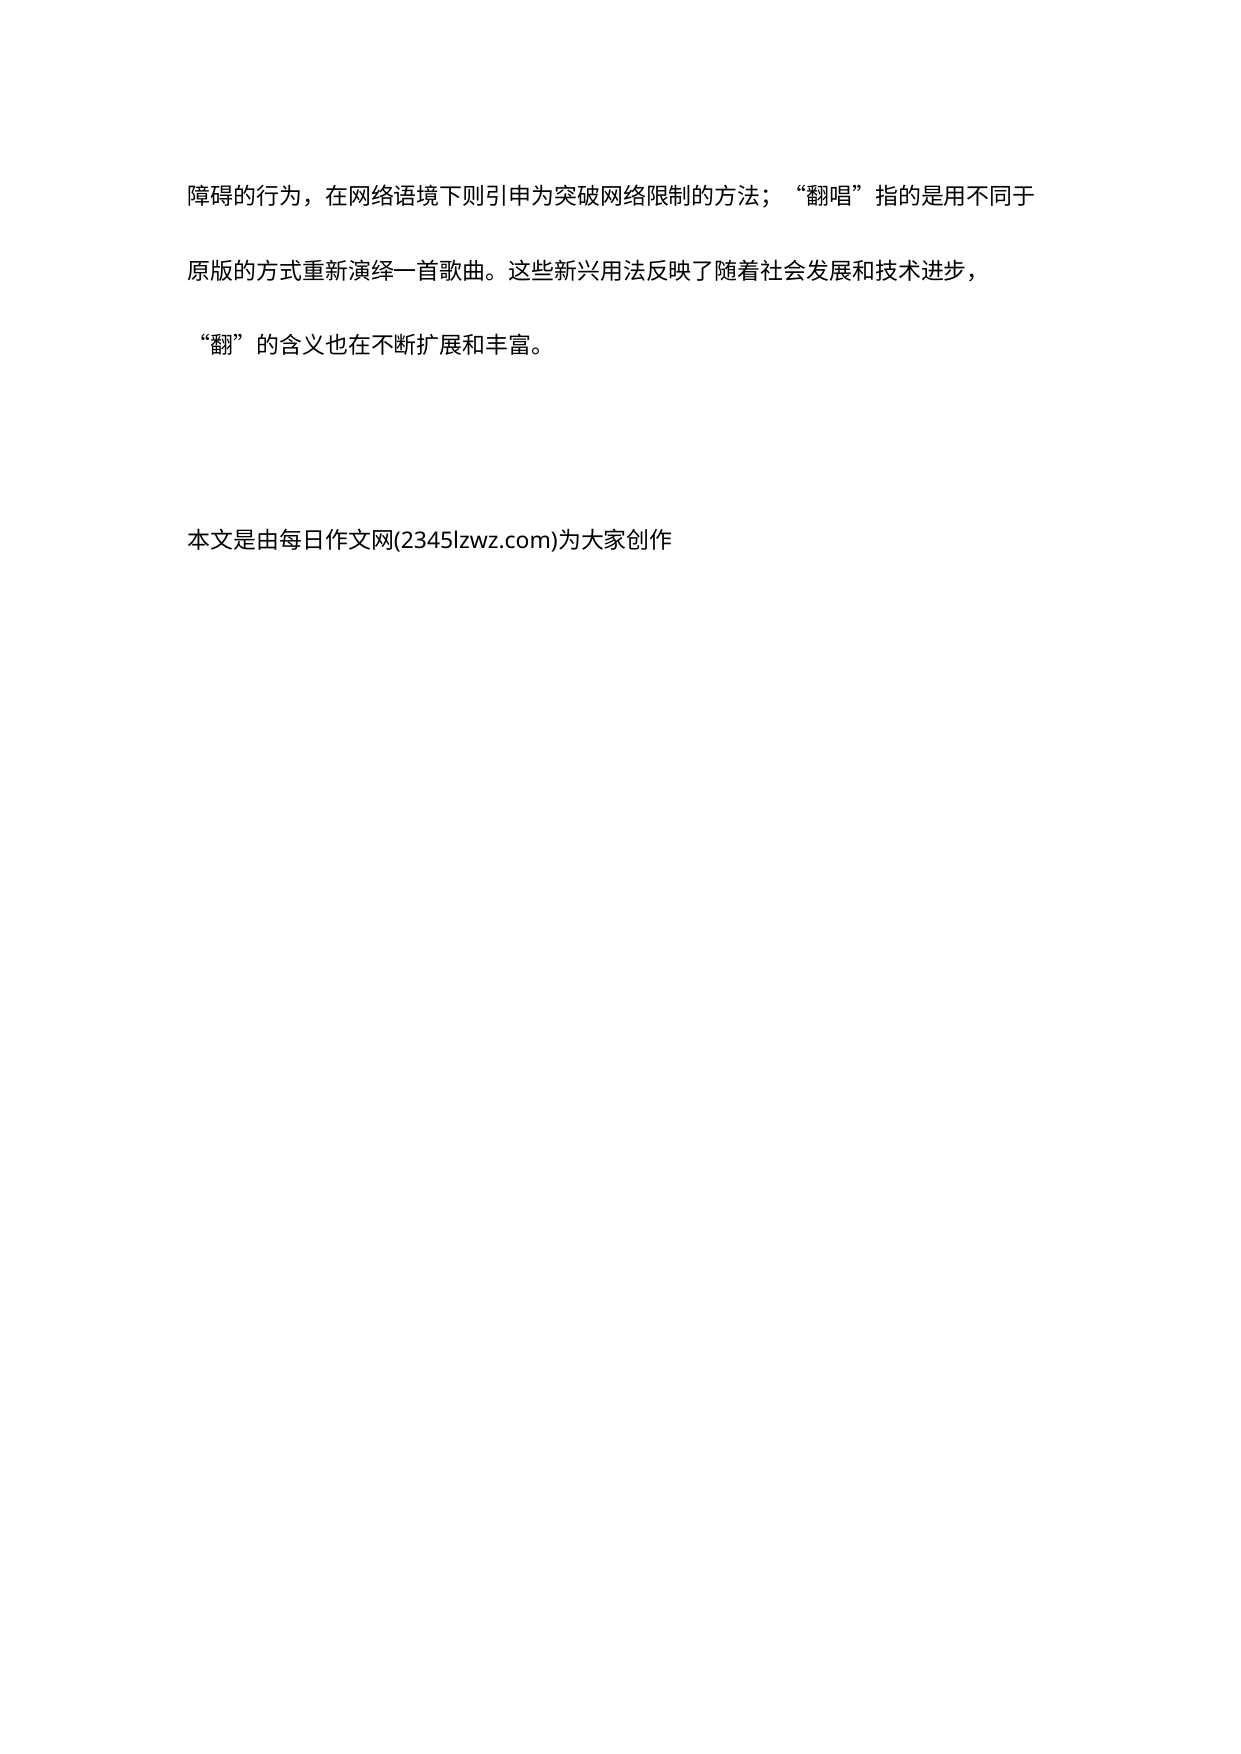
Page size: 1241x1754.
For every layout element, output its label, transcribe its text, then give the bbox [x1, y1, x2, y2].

text 本文是由每日作文网(2345lzwz.com)为大家创作 [187, 506, 1053, 571]
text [187, 162, 1053, 376]
